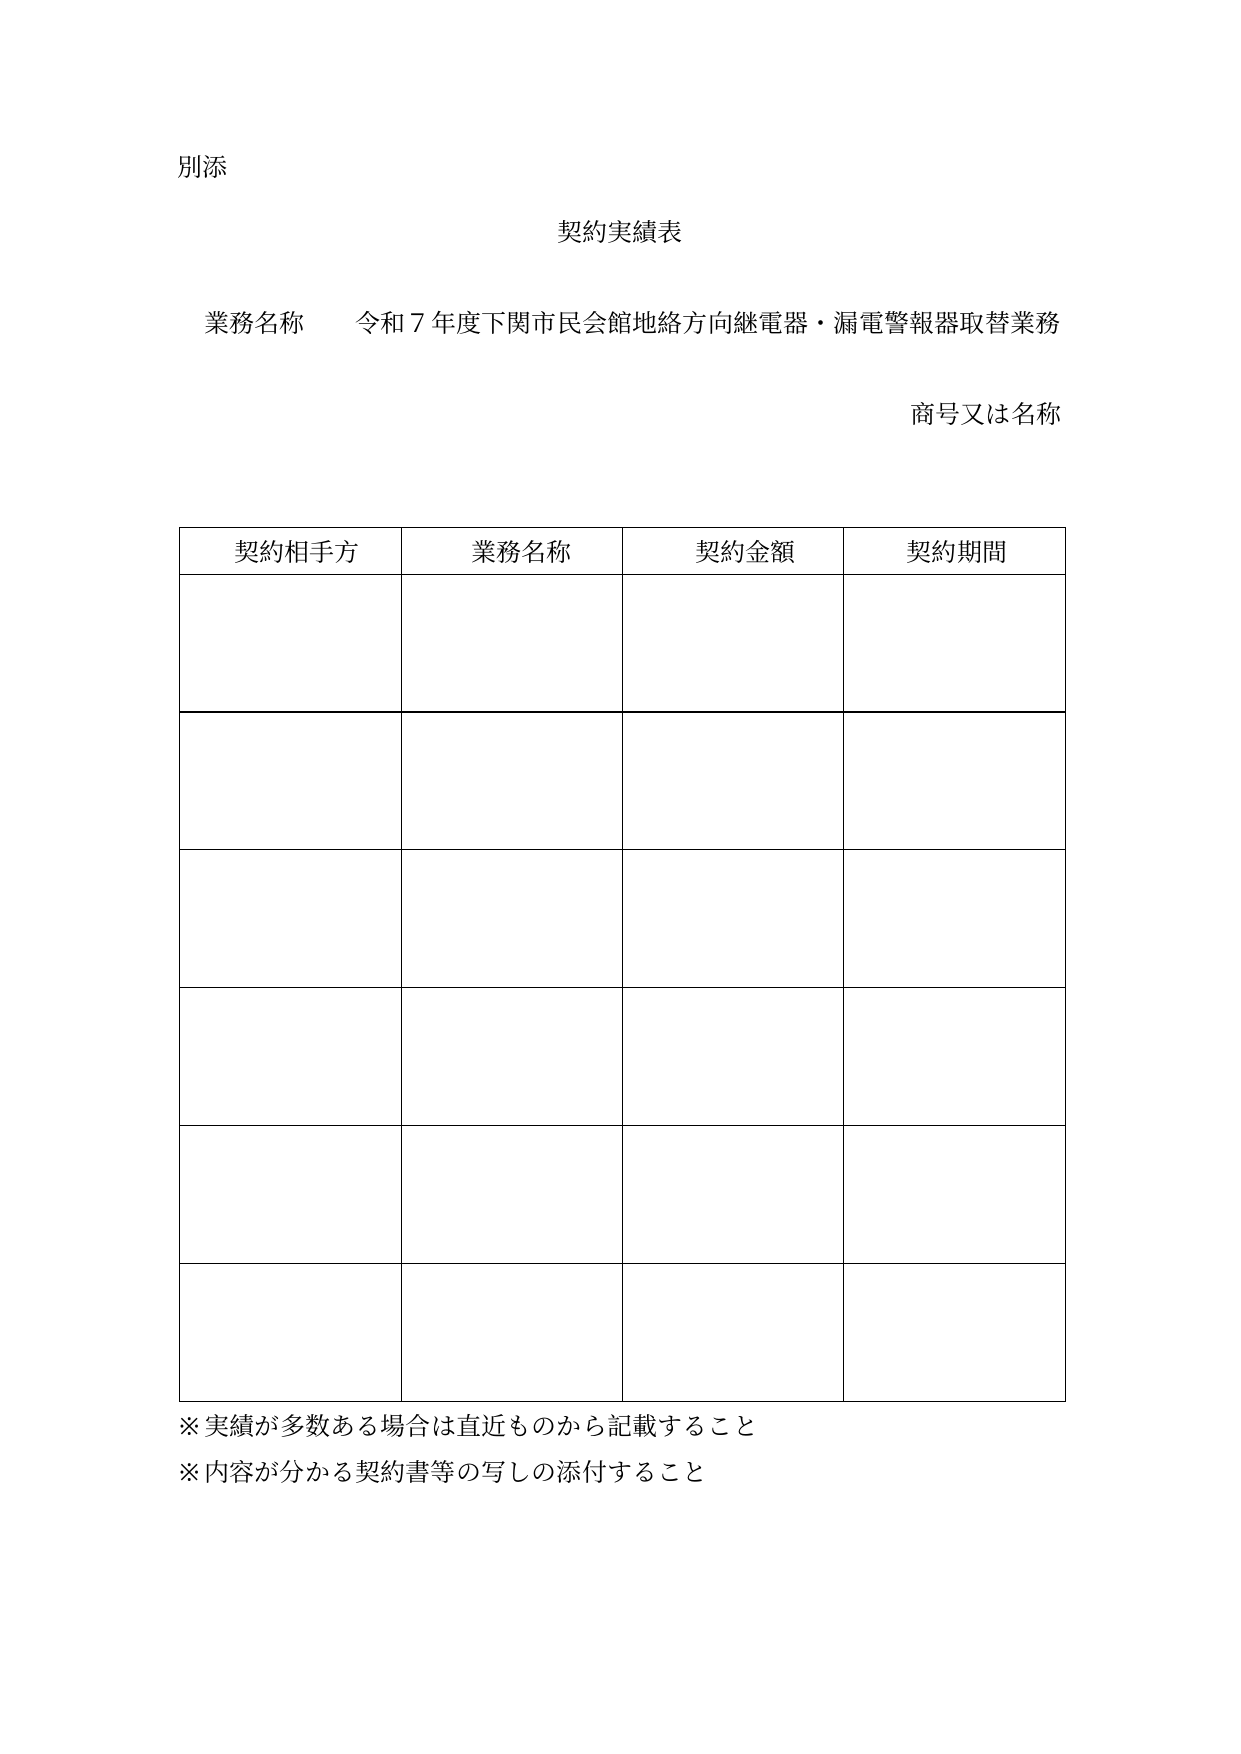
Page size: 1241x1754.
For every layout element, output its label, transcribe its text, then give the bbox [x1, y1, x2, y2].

table_header 業務名称 [402, 528, 622, 573]
table_cell [623, 575, 843, 711]
table_cell [623, 988, 843, 1125]
table_cell [844, 988, 1065, 1125]
text 業務名称 令和７年度下関市民会館地絡方向継電器・漏電警報器取替業務 [179, 299, 1061, 344]
table_cell [180, 575, 401, 711]
table_cell [844, 575, 1065, 711]
table_header 契約相手方 [180, 528, 401, 573]
table_cell [402, 713, 622, 849]
table_cell [623, 713, 843, 849]
text 契約実績表 [179, 207, 1061, 253]
table_header 契約金額 [623, 528, 843, 573]
table_cell [623, 1264, 843, 1401]
table_cell [844, 1264, 1065, 1401]
text ※内容が分かる契約書等の写しの添付すること [179, 1448, 1061, 1493]
table_cell [844, 850, 1065, 987]
table_cell [180, 988, 401, 1125]
table_header 契約期間 [844, 528, 1065, 573]
table_cell [180, 713, 401, 849]
table_cell [402, 988, 622, 1125]
text ※実績が多数ある場合は直近ものから記載すること [179, 1402, 1061, 1448]
table_cell [402, 1126, 622, 1263]
text 商号又は名称 [179, 390, 1061, 436]
table_cell [402, 575, 622, 711]
table_cell [844, 713, 1065, 849]
table_cell [623, 1126, 843, 1263]
table_cell [402, 850, 622, 987]
table_cell [402, 1264, 622, 1401]
table_cell [844, 1126, 1065, 1263]
table_cell [180, 850, 401, 987]
table_cell [180, 1126, 401, 1263]
table_cell [180, 1264, 401, 1401]
table_cell [623, 850, 843, 987]
